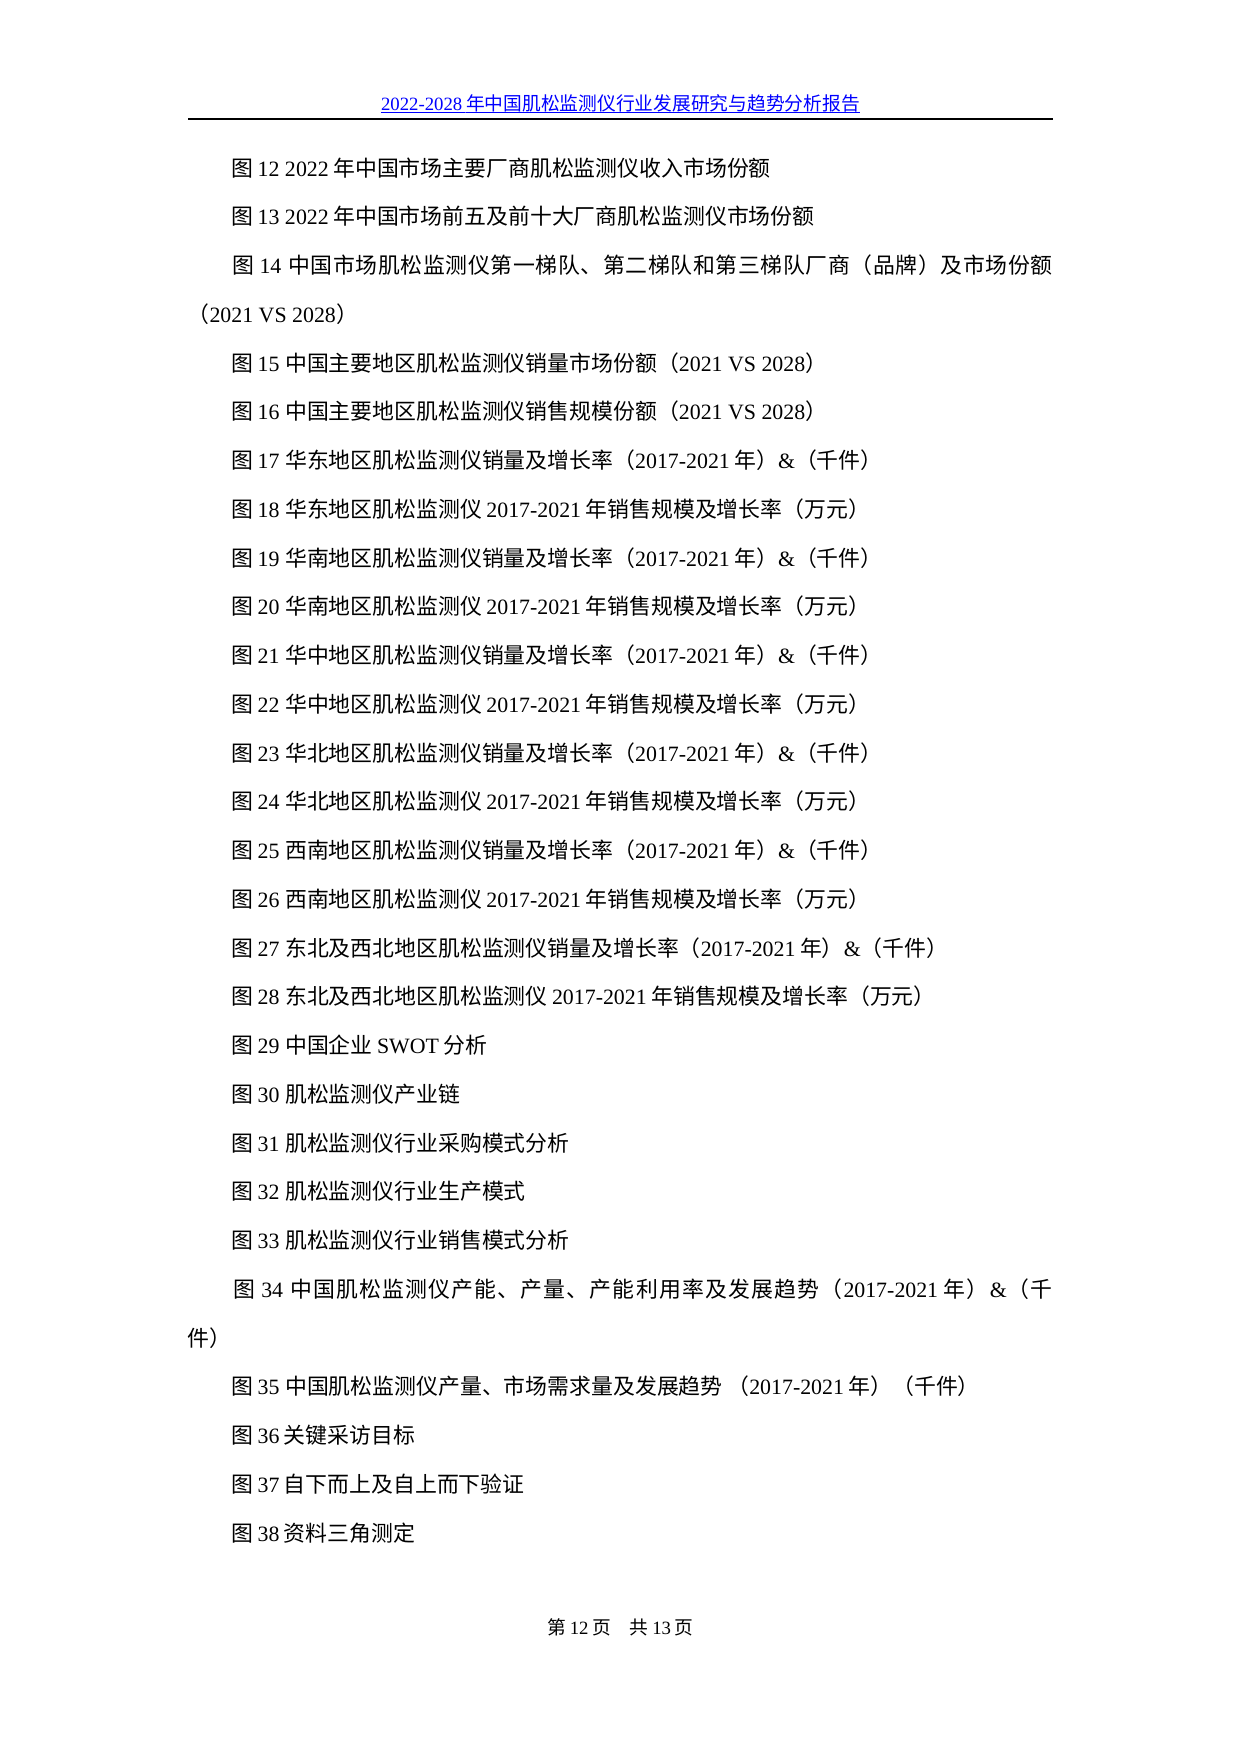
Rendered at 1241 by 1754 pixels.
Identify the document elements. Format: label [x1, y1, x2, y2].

text [187, 150, 1053, 1548]
